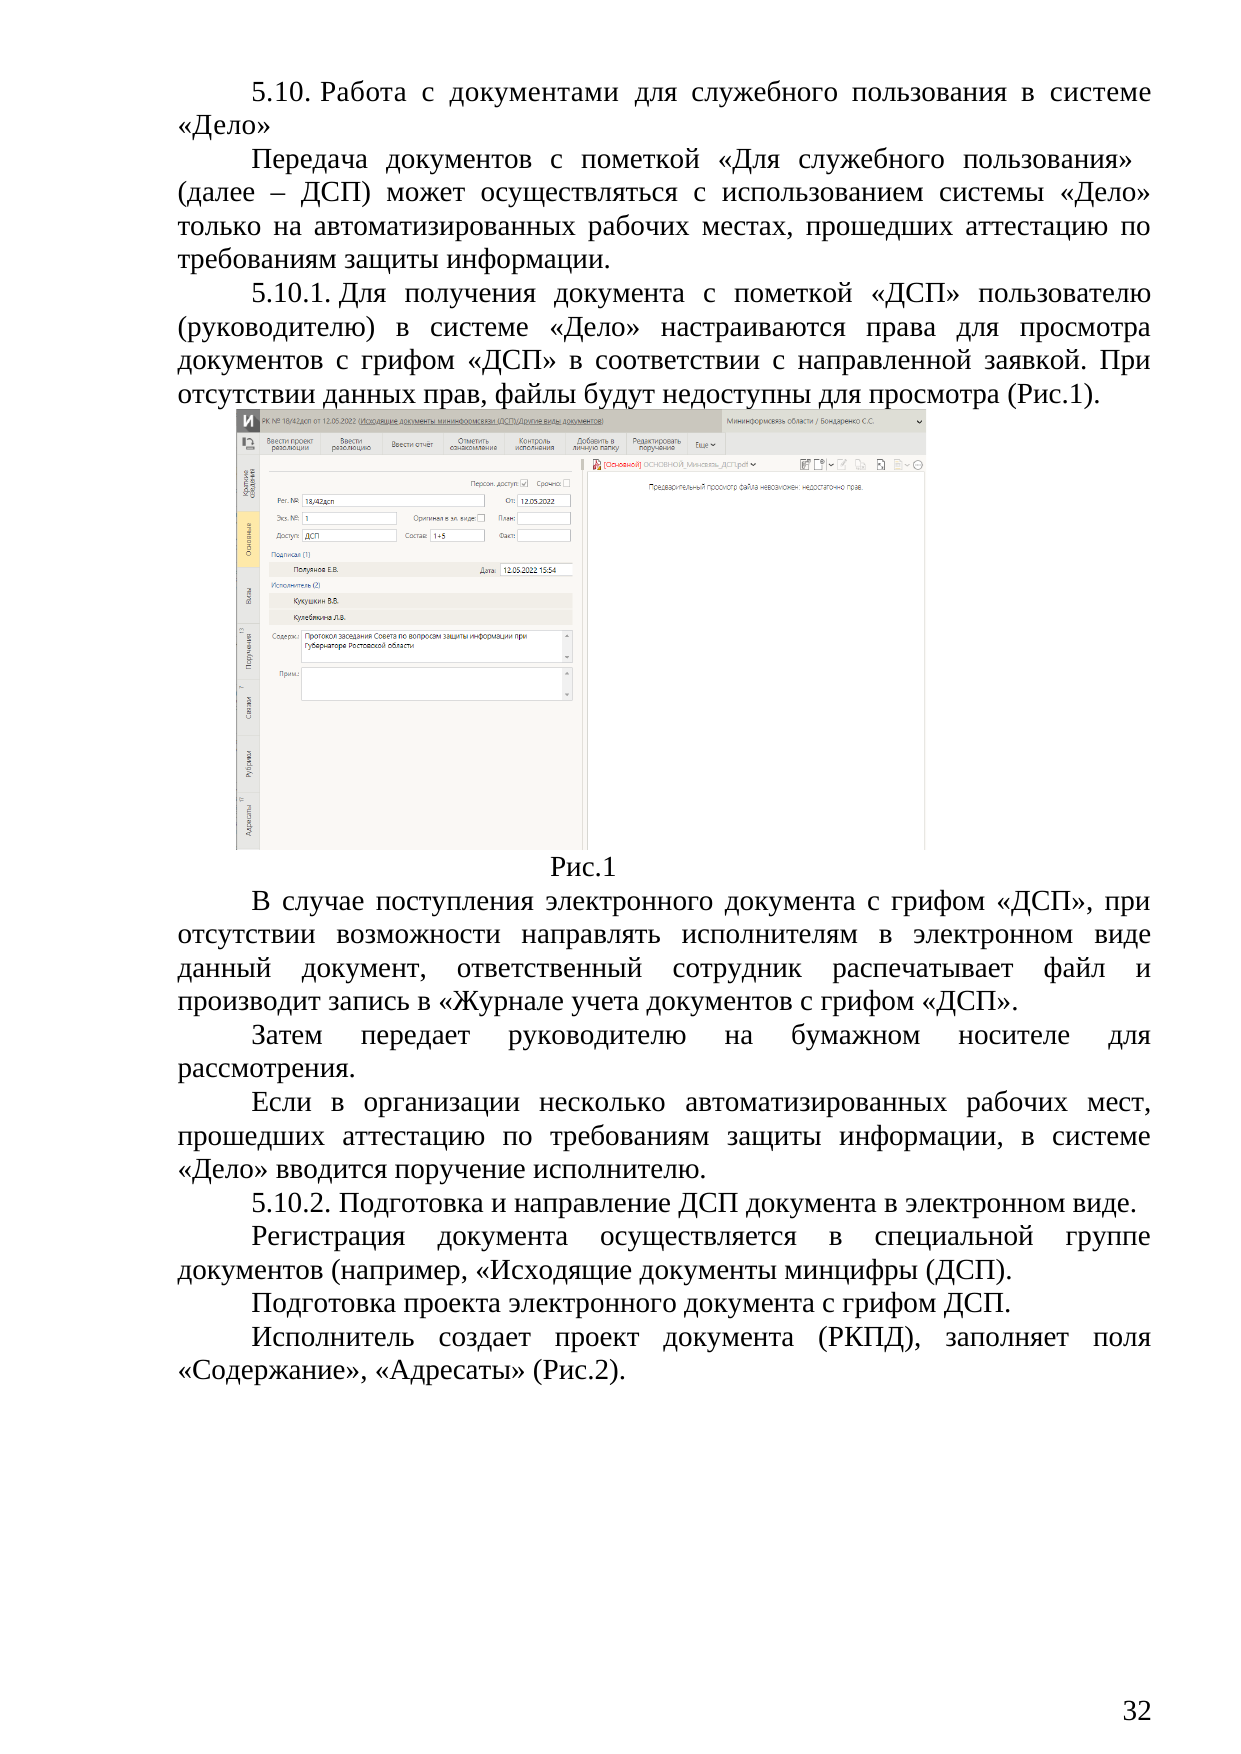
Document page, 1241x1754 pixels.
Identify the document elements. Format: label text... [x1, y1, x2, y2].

text 5.10. Работа с документами для служебного пользования в системе «Дело» [177, 74, 1152, 141]
text В случае поступления электронного документа с грифом «ДСП», при отсутствии возможности направлять исполнителям в электронном виде данный документ, ответственный сотрудник распечатывает файл и производит запись в «Журнале учета документов с грифом «ДСП». [177, 883, 1152, 1017]
text Если в организации несколько автоматизированных рабочих мест, прошедших аттестацию по требованиям защиты информации, в системе «Дело» вводится поручение исполнителю. [177, 1084, 1152, 1185]
text Передача документов с пометкой «Для служебного пользования» (далее – ДСП) может осуществляться с использованием системы «Дело» только на автоматизированных рабочих местах, прошедших аттестацию по требованиям защиты информации. [177, 141, 1152, 275]
text 5.10.2. Подготовка и направление ДСП документа в электронном виде. [177, 1185, 1152, 1218]
text Исполнитель создает проект документа (РКПД), заполняет поля «Содержание», «Адресаты» (Рис.2). [177, 1319, 1152, 1386]
text Регистрация документа осуществляется в специальной группе документов (например, «Исходящие документы минцифры (ДСП). [177, 1218, 1152, 1285]
text Подготовка проекта электронного документа с грифом ДСП. [177, 1285, 1152, 1319]
text Рис.1 [177, 849, 1152, 883]
picture [236, 409, 927, 850]
text Затем передает руководителю на бумажном носителе для рассмотрения. [177, 1017, 1152, 1084]
text 5.10.1. Для получения документа с пометкой «ДСП» пользователю (руководителю) в системе «Дело» настраиваются права для просмотра документов с грифом «ДСП» в соответствии с направленной заявкой. При отсутствии данных прав, файлы будут недоступны для просмотра (Рис.1). [177, 275, 1152, 409]
